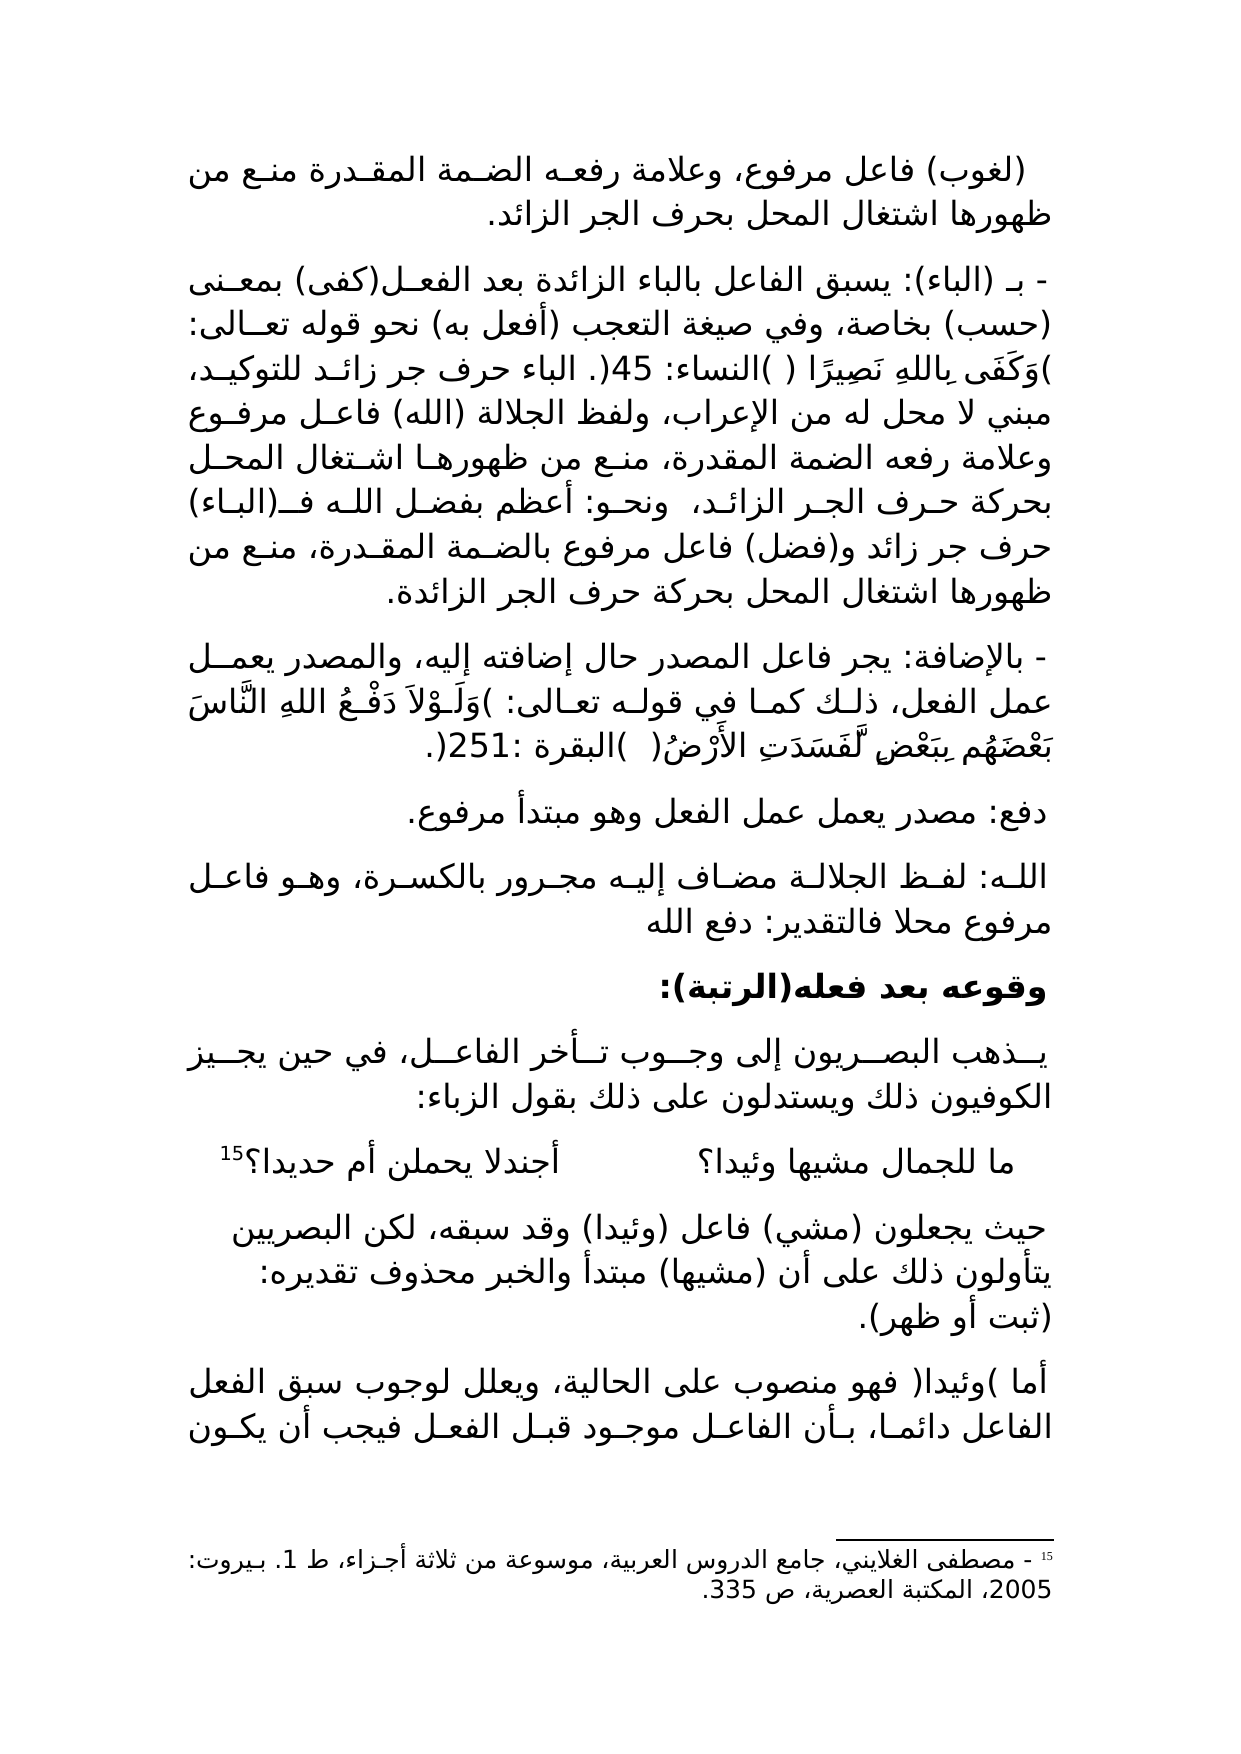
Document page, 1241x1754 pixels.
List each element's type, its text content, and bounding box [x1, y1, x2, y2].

text الله: لفظ الجلالة مضاف إليه مجرور بالكسرة، وهو فاعل مرفوع محلا فالتقدير: دفع الله [187, 857, 1053, 941]
text - بالإضافة: يجر فاعل المصدر حال إضافته إليه، والمصدر يعمل عمل الفعل، ذلك كما في قوله تعالى: وَلَوْلاَ دَفْعُ اللهِ النَّاسَ بَعْضَهُم بِبَعْضٍ لَّفَسَدَتِ الأَرْضُ )البقرة :251(. [187, 637, 1053, 766]
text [187, 1363, 1053, 1491]
text حيث يجعلون (مشي) فاعل (وئيدا) وقد سبقه، لكن البصريين يتأولون ذلك على أن (مشيها) مبتدأ والخبر محذوف تقديره: (ثبت أو ظهر). [187, 1208, 1053, 1336]
text (لغوب) فاعل مرفوع، وعلامة رفعه الضمة المقدرة منع من ظهورها اشتغال المحل بحرف الجر الزائد. [187, 150, 1053, 233]
text وقوعه بعد فعله(الرتبة): [187, 967, 1053, 1006]
text - بـ (الباء): يسبق الفاعل بالباء الزائدة بعد الفعل(كفى) بمعنى (حسب) بخاصة، وفي صيغة التعجب (أفعل به) نحو قوله تعالى: وَكَفَى بِاللهِ نَصِيرًا )النساء: 45(. الباء حرف جر زائد للتوكيد، مبني لا محل له من الإعراب، ولفظ الجلالة (الله) فاعل مرفوع وعلامة رفعه الضمة المقدرة، منع من ظهورها اشتغال المحل بحركة حرف الجر الزائد، ونحو: أعظم بفضل الله فـ(الباء) حرف جر زائد و(فضل) فاعل مرفوع بالضمة المقدرة، منع من ظهورها اشتغال المحل بحركة حرف الجر الزائدة. [187, 260, 1053, 611]
text يذهب البصريون إلى وجوب تأخر الفاعل، في حين يجيز الكوفيون ذلك ويستدلون على ذلك بقول الزباء: [187, 1033, 1053, 1116]
text ما للجمال مشيها وئيدا؟ أجندلا يحملن أم حديدا؟ [187, 1143, 1053, 1182]
text دفع: مصدر يعمل عمل الفعل وهو مبتدأ مرفوع. [187, 792, 1053, 831]
